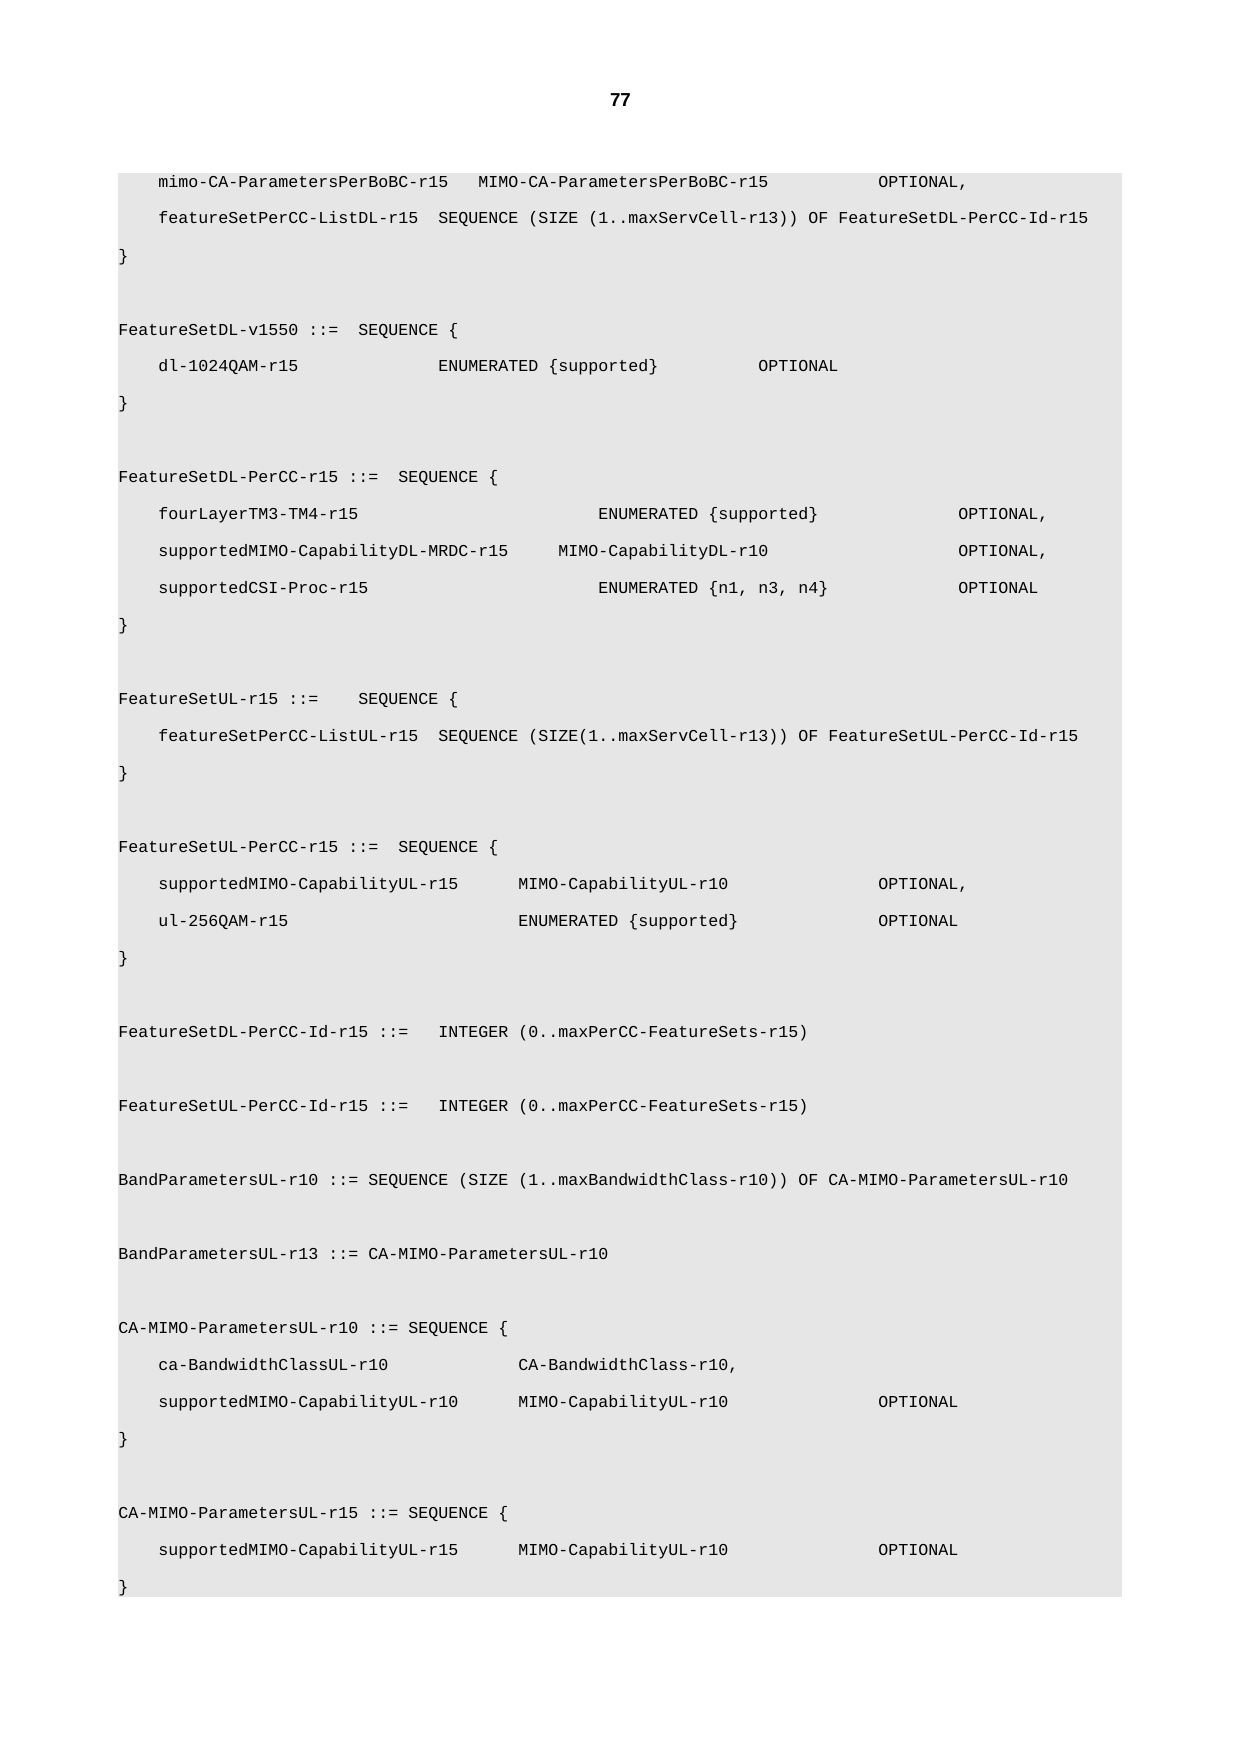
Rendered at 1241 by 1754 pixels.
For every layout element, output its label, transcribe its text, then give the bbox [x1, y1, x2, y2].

text CA-MIMO-ParametersUL-r15 ::= SEQUENCE { [118, 1504, 1122, 1523]
text dl-1024QAM-r15 ENUMERATED {supported} OPTIONAL [118, 358, 1122, 377]
text FeatureSetDL-v1550 ::= SEQUENCE { [118, 321, 1122, 340]
text featureSetPerCC-ListDL-r15 SEQUENCE (SIZE (1..maxServCell-r13)) OF FeatureSetDL-PerCC-Id-r15 [118, 210, 1122, 229]
text } [118, 617, 1122, 636]
text supportedCSI-Proc-r15 ENUMERATED {n1, n3, n4} OPTIONAL [118, 580, 1122, 599]
text supportedMIMO-CapabilityUL-r10 MIMO-CapabilityUL-r10 OPTIONAL [118, 1393, 1122, 1412]
text FeatureSetDL-PerCC-r15 ::= SEQUENCE { [118, 469, 1122, 488]
text } [118, 395, 1122, 414]
text } [118, 1430, 1122, 1449]
text CA-MIMO-ParametersUL-r10 ::= SEQUENCE { [118, 1319, 1122, 1338]
text FeatureSetDL-PerCC-Id-r15 ::= INTEGER (0..maxPerCC-FeatureSets-r15) [118, 1024, 1122, 1042]
text supportedMIMO-CapabilityUL-r15 MIMO-CapabilityUL-r10 OPTIONAL [118, 1541, 1122, 1560]
text } [118, 950, 1122, 968]
text mimo-CA-ParametersPerBoBC-r15 MIMO-CA-ParametersPerBoBC-r15 OPTIONAL, [118, 173, 1122, 192]
text } [118, 247, 1122, 266]
text ul-256QAM-r15 ENUMERATED {supported} OPTIONAL [118, 913, 1122, 932]
text ca-BandwidthClassUL-r10 CA-BandwidthClass-r10, [118, 1356, 1122, 1375]
text BandParametersUL-r13 ::= CA-MIMO-ParametersUL-r10 [118, 1246, 1122, 1264]
text featureSetPerCC-ListUL-r15 SEQUENCE (SIZE(1..maxServCell-r13)) OF FeatureSetUL-PerCC-Id-r15 [118, 728, 1122, 747]
text supportedMIMO-CapabilityDL-MRDC-r15 MIMO-CapabilityDL-r10 OPTIONAL, [118, 543, 1122, 562]
text FeatureSetUL-PerCC-Id-r15 ::= INTEGER (0..maxPerCC-FeatureSets-r15) [118, 1098, 1122, 1116]
text fourLayerTM3-TM4-r15 ENUMERATED {supported} OPTIONAL, [118, 506, 1122, 525]
text } [118, 765, 1122, 784]
text FeatureSetUL-PerCC-r15 ::= SEQUENCE { [118, 839, 1122, 858]
text BandParametersUL-r10 ::= SEQUENCE (SIZE (1..maxBandwidthClass-r10)) OF CA-MIMO-ParametersUL-r10 [118, 1172, 1122, 1190]
text } [118, 1578, 1122, 1597]
text FeatureSetUL-r15 ::= SEQUENCE { [118, 691, 1122, 710]
text supportedMIMO-CapabilityUL-r15 MIMO-CapabilityUL-r10 OPTIONAL, [118, 876, 1122, 894]
